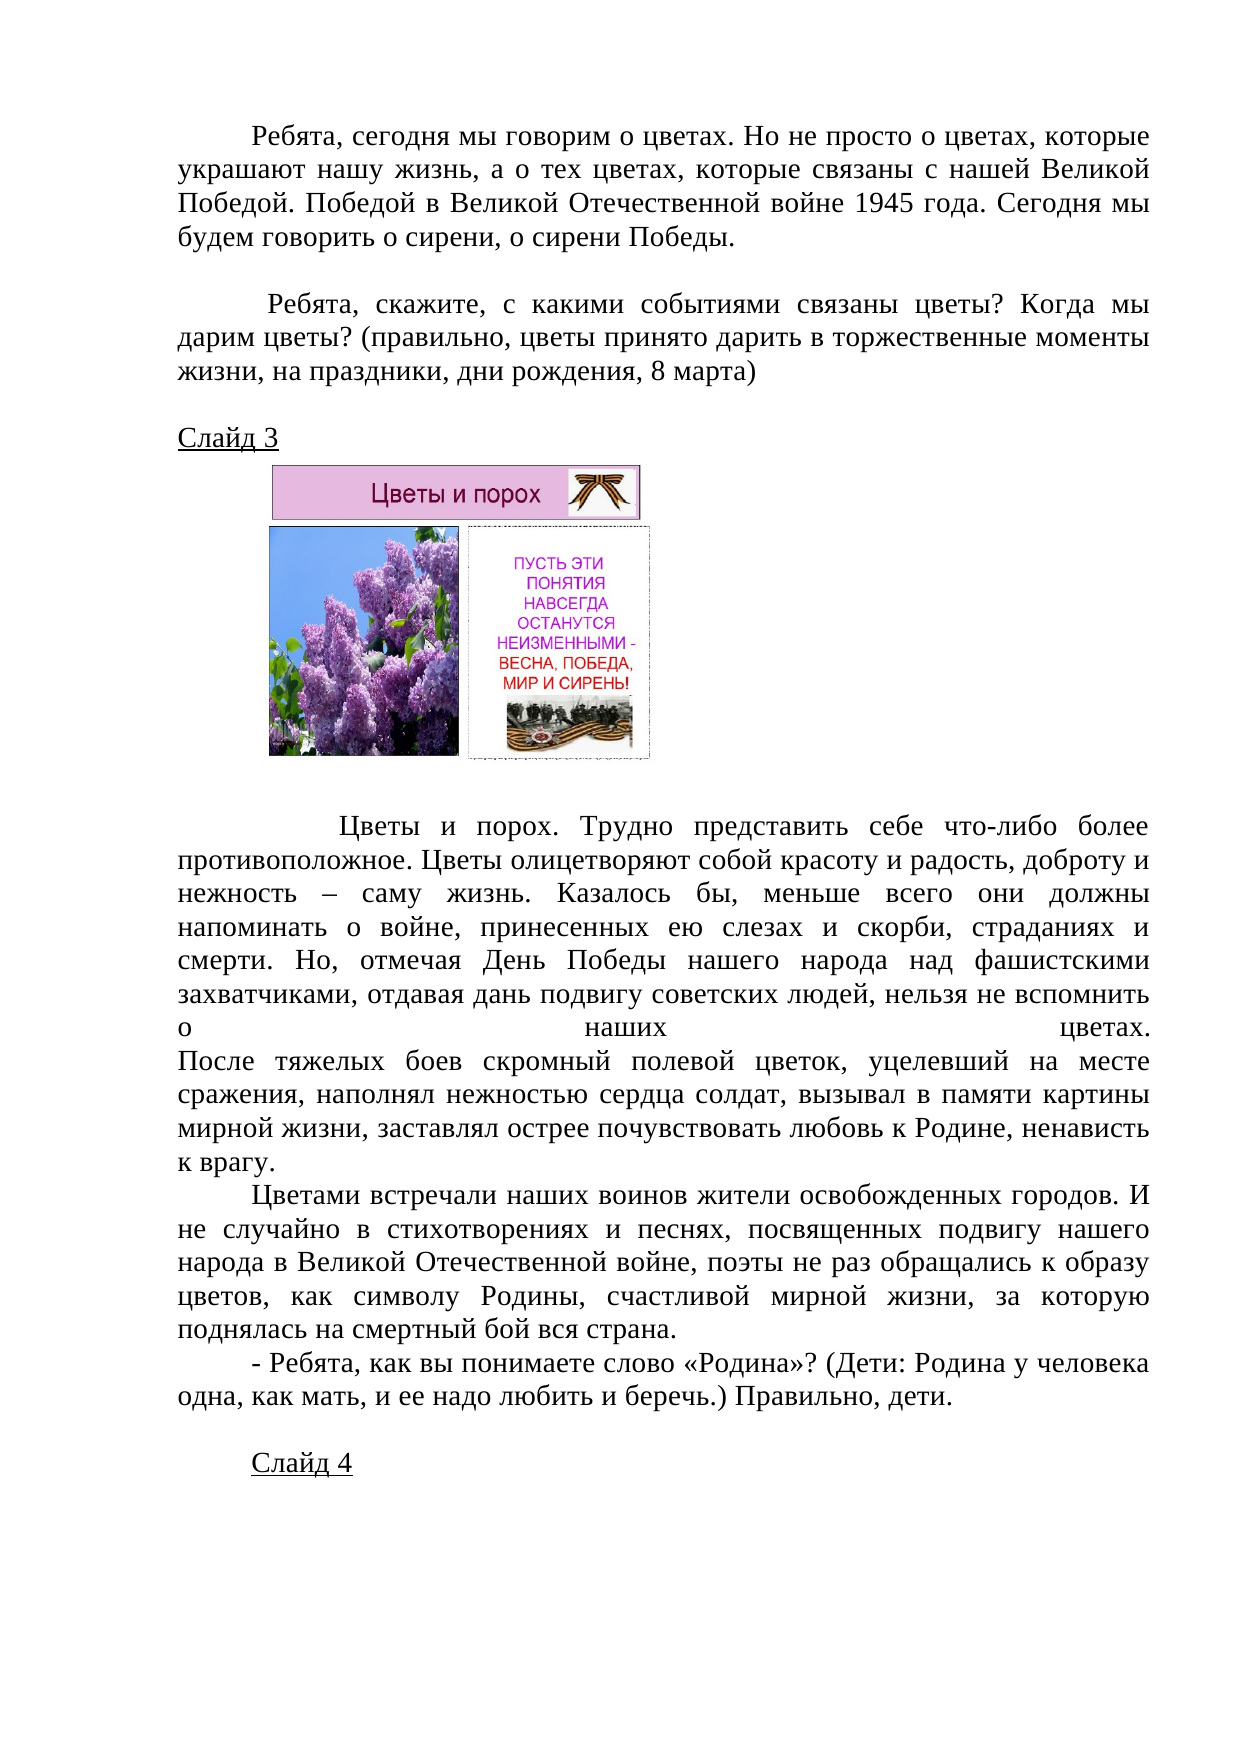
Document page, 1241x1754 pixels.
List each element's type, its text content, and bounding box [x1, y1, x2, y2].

text Ребята, сегодня мы говорим о цветах. Но не просто о цветах, которые украшают нашу жизнь, а о тех цветах, которые связаны с нашей Великой Победой. Победой в Великой Отечественной войне 1945 года. Сегодня мы будем говорить о сирени, о сирени Победы. [177, 118, 1152, 252]
picture [251, 453, 660, 775]
text Ребята, скажите, с какими событиями связаны цветы? Когда мы дарим цветы? (правильно, цветы принято дарить в торжественные моменты жизни, на праздники, дни рождения, 8 марта) [177, 286, 1152, 386]
text Слайд 4 [177, 1446, 1152, 1479]
text Цветами встречали наших воинов жители освобожденных городов. И не случайно в стихотворениях и песнях, посвященных подвигу нашего народа в Великой Отечественной войне, поэты не раз обращались к образу цветов, как символу Родины, счастливой мирной жизни, за которую поднялась на смертный бой вся страна. [177, 1177, 1152, 1345]
text Слайд 3 [177, 420, 1152, 453]
text Цветы и порох. Трудно представить себе что-либо более противоположное. Цветы олицетворяют собой красоту и радость, доброту и нежность – саму жизнь. Казалось бы, меньше всего они должны напоминать о войне, принесенных ею слезах и скорби, страданиях и смерти. Но, отмечая День Победы нашего народа над фашистскими захватчиками, отдавая дань подвигу советских людей, нельзя не вспомнить о наших цветах. После тяжелых боев скромный полевой цветок, уцелевший на месте сражения, наполнял нежностью сердца солдат, вызывал в памяти картины мирной жизни, заставлял острее почувствовать любовь к Родине, ненависть к врагу. [177, 775, 1152, 1177]
text - Ребята, как вы понимаете слово «Родина»? (Дети: Родина у человека одна, как мать, и ее надо любить и беречь.) Правильно, дети. [177, 1345, 1152, 1412]
